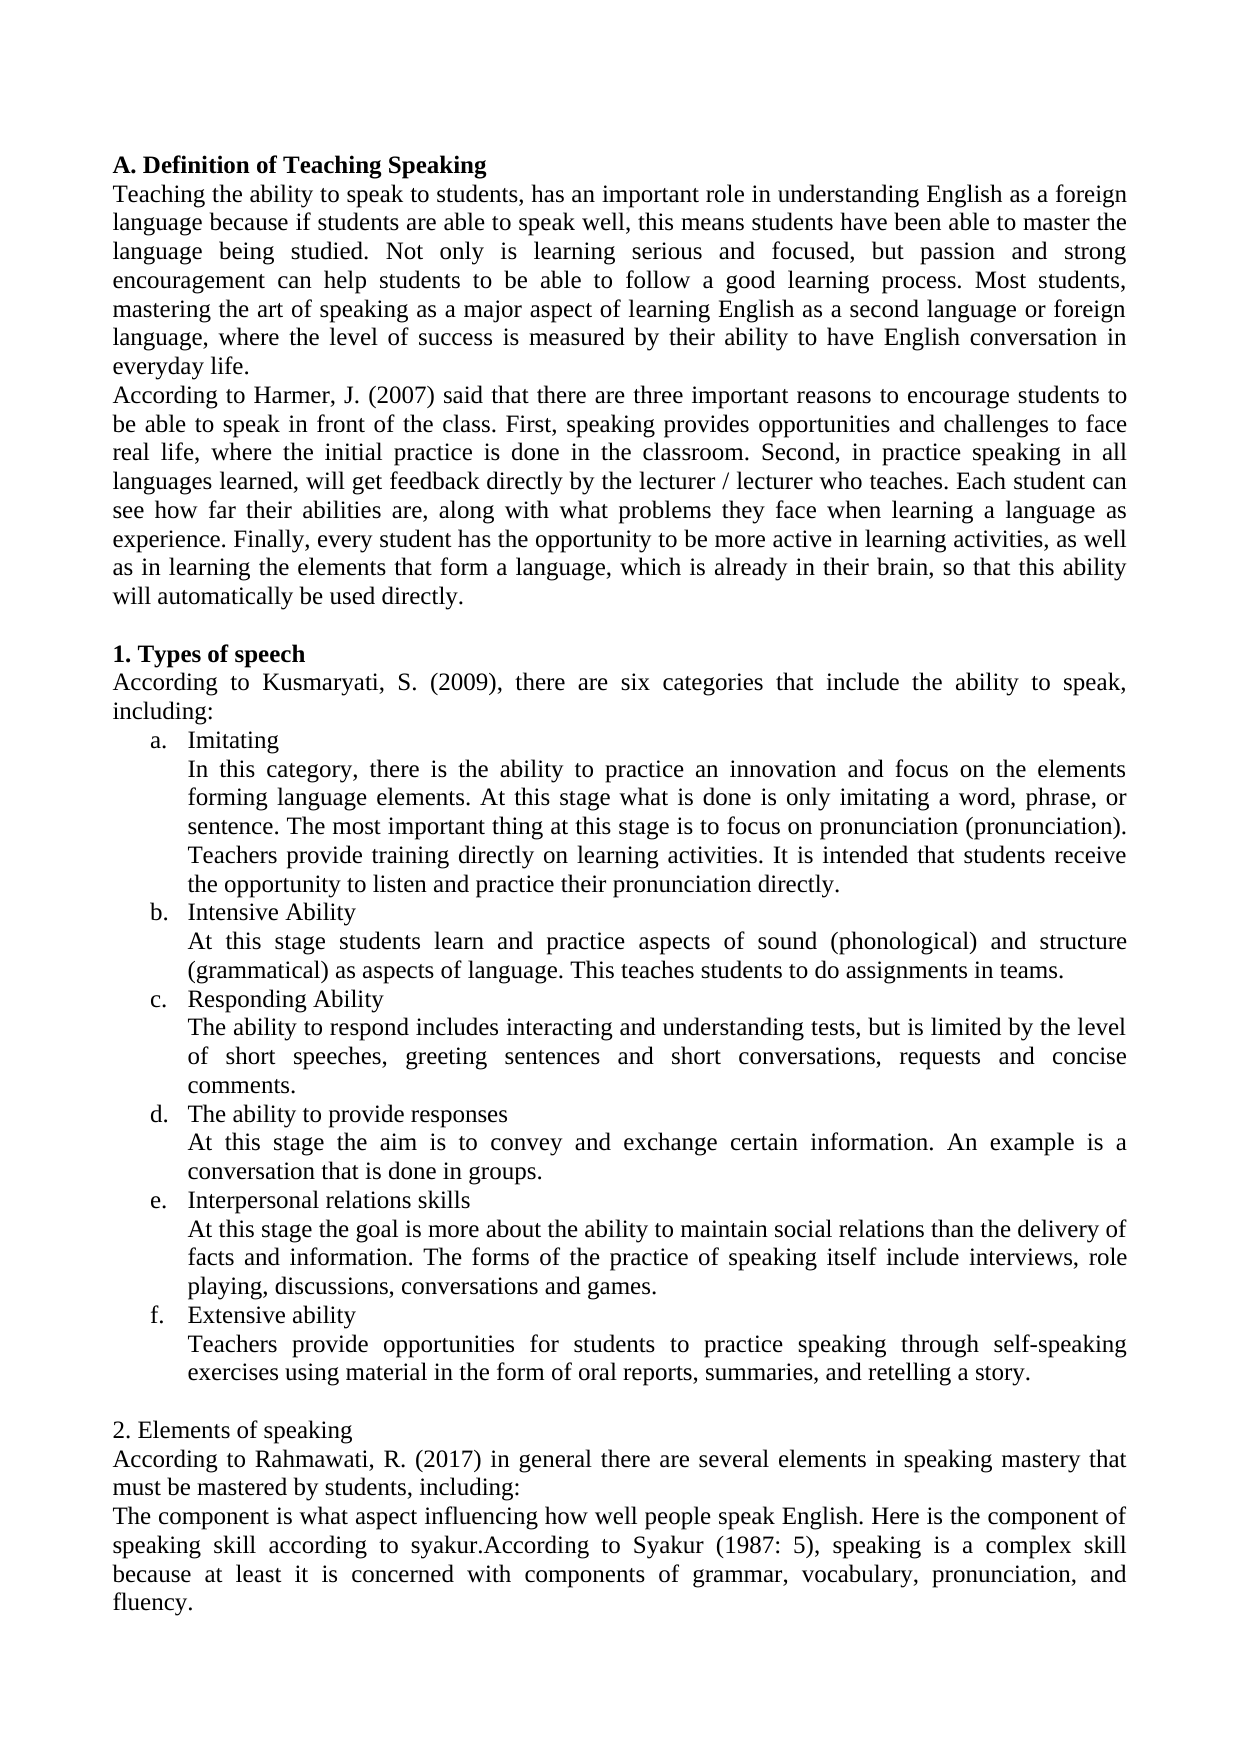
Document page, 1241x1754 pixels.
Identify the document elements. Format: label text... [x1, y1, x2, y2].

list Extensive ability [150, 1300, 1128, 1329]
list Teachers provide opportunities for students to practice speaking through self-speaking exercises using material in the form of oral reports, summaries, and retelling a story. [187, 1329, 1128, 1386]
text A. Definition of Teaching Speaking [112, 150, 1128, 179]
list Interpersonal relations skills [150, 1185, 1128, 1214]
list The ability to provide responses [150, 1099, 1128, 1127]
list Intensive Ability [150, 897, 1128, 926]
list Responding Ability [150, 984, 1128, 1012]
text According to Rahmawati, R. (2017) in general there are several elements in speaking mastery that must be mastered by students, including: [112, 1444, 1128, 1501]
text 1. Types of speech [112, 639, 1128, 667]
text According to Harmer, J. (2007) said that there are three important reasons to encourage students to be able to speak in front of the class. First, speaking provides opportunities and challenges to face real life, where the initial practice is done in the classroom. Second, in practice speaking in all languages learned, will get feedback directly by the lecturer / lecturer who teaches. Each student can see how far their abilities are, along with what problems they face when learning a language as experience. Finally, every student has the opportunity to be more active in learning activities, as well as in learning the elements that form a language, which is already in their brain, so that this ability will automatically be used directly. [112, 380, 1128, 610]
list At this stage students learn and practice aspects of sound (phonological) and structure (grammatical) as aspects of language. This teaches students to do assignments in teams. [187, 926, 1128, 984]
list The ability to respond includes interacting and understanding tests, but is limited by the level of short speeches, greeting sentences and short conversations, requests and concise comments. [187, 1012, 1128, 1099]
text According to Kusmaryati, S. (2009), there are six categories that include the ability to speak, including: [112, 667, 1128, 725]
list At this stage the goal is more about the ability to maintain social relations than the delivery of facts and information. The forms of the practice of speaking itself include interviews, role playing, discussions, conversations and games. [187, 1214, 1128, 1300]
text Teaching the ability to speak to students, has an important role in understanding English as a foreign language because if students are able to speak well, this means students have been able to master the language being studied. Not only is learning serious and focused, but passion and strong encouragement can help students to be able to follow a good learning process. Most students, mastering the art of speaking as a major aspect of learning English as a second language or foreign language, where the level of success is measured by their ability to have English conversation in everyday life. [112, 179, 1128, 380]
text 2. Elements of speaking [112, 1415, 1128, 1444]
list In this category, there is the ability to practice an innovation and focus on the elements forming language elements. At this stage what is done is only imitating a word, phrase, or sentence. The most important thing at this stage is to focus on pronunciation (pronunciation). Teachers provide training directly on learning activities. It is intended that students receive the opportunity to listen and practice their pronunciation directly. [187, 754, 1128, 897]
text The component is what aspect influencing how well people speak English. Here is the component of speaking skill according to syakur.According to Syakur (1987: 5), speaking is a complex skill because at least it is concerned with components of grammar, vocabulary, pronunciation, and fluency. [112, 1501, 1128, 1616]
list At this stage the aim is to convey and exchange certain information. An example is a conversation that is done in groups. [187, 1127, 1128, 1185]
list Imitating [150, 725, 1128, 754]
